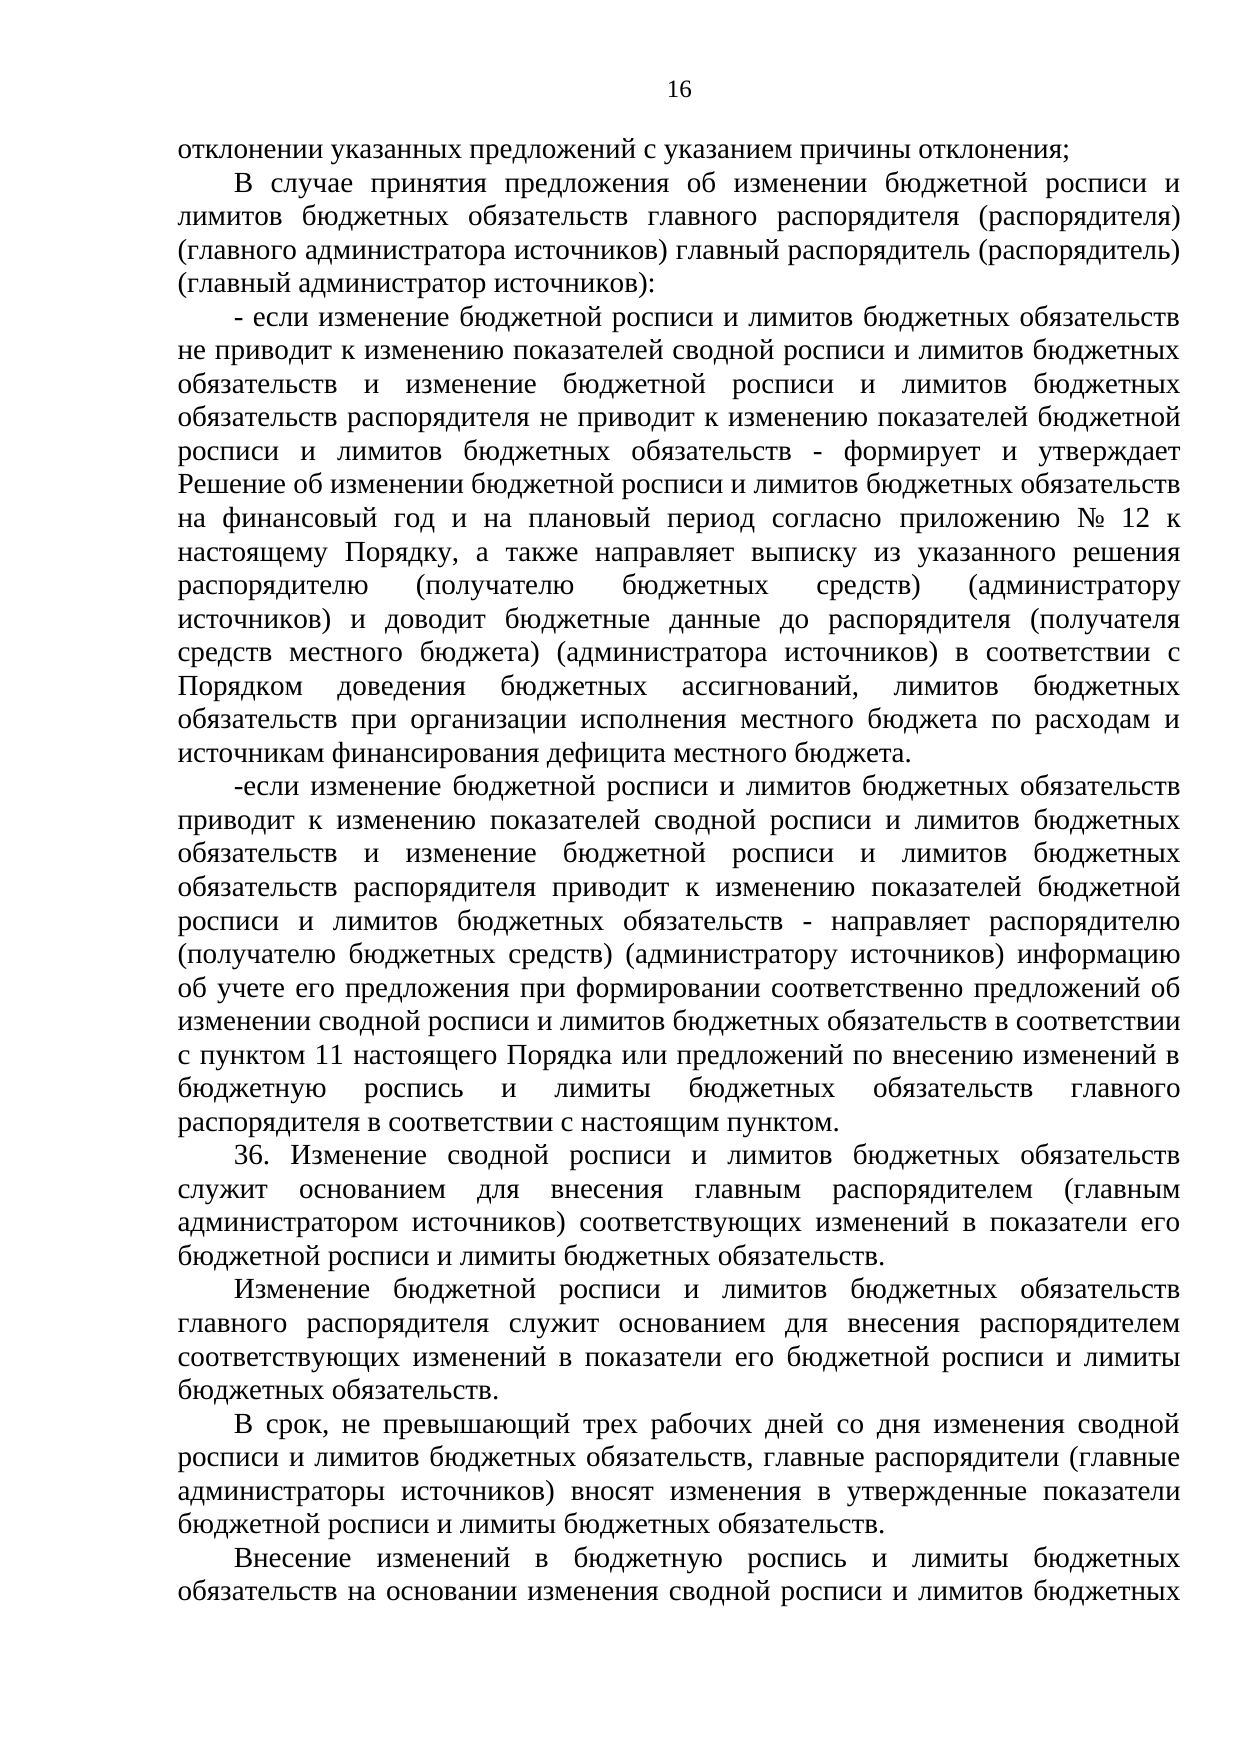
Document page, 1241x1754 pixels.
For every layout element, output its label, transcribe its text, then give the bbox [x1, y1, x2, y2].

text Изменение бюджетной росписи и лимитов бюджетных обязательств главного распорядителя служит основанием для внесения распорядителем соответствующих изменений в показатели его бюджетной росписи и лимиты бюджетных обязательств. [177, 1272, 1181, 1406]
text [177, 131, 1181, 165]
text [177, 1540, 1181, 1607]
text В случае принятия предложения об изменении бюджетной росписи и лимитов бюджетных обязательств главного распорядителя (распорядителя) (главного администратора источников) главный распорядитель (распорядитель) (главный администратор источников): [177, 165, 1181, 299]
text -если изменение бюджетной росписи и лимитов бюджетных обязательств приводит к изменению показателей сводной росписи и лимитов бюджетных обязательств и изменение бюджетной росписи и лимитов бюджетных обязательств распорядителя приводит к изменению показателей бюджетной росписи и лимитов бюджетных обязательств - направляет распорядителю (получателю бюджетных средств) (администратору источников) информацию об учете его предложения при формировании соответственно предложений об изменении сводной росписи и лимитов бюджетных обязательств в соответствии с пунктом 11 настоящего Порядка или предложений по внесению изменений в бюджетную роспись и лимиты бюджетных обязательств главного распорядителя в соответствии с настоящим пунктом. [177, 768, 1181, 1137]
text В срок, не превышающий трех рабочих дней со дня изменения сводной росписи и лимитов бюджетных обязательств, главные распорядители (главные администраторы источников) вносят изменения в утвержденные показатели бюджетной росписи и лимиты бюджетных обязательств. [177, 1406, 1181, 1540]
text - если изменение бюджетной росписи и лимитов бюджетных обязательств не приводит к изменению показателей сводной росписи и лимитов бюджетных обязательств и изменение бюджетной росписи и лимитов бюджетных обязательств распорядителя не приводит к изменению показателей бюджетной росписи и лимитов бюджетных обязательств - формирует и утверждает Решение об изменении бюджетной росписи и лимитов бюджетных обязательств на финансовый год и на плановый период согласно приложению № 12 к настоящему Порядку, а также направляет выписку из указанного решения распорядителю (получателю бюджетных средств) (администратору источников) и доводит бюджетные данные до распорядителя (получателя средств местного бюджета) (администратора источников) в соответствии с Порядком доведения бюджетных ассигнований, лимитов бюджетных обязательств при организации исполнения местного бюджета по расходам и источникам финансирования дефицита местного бюджета. [177, 299, 1181, 768]
text 36. Изменение сводной росписи и лимитов бюджетных обязательств служит основанием для внесения главным распорядителем (главным администратором источников) соответствующих изменений в показатели его бюджетной росписи и лимиты бюджетных обязательств. [177, 1137, 1181, 1272]
